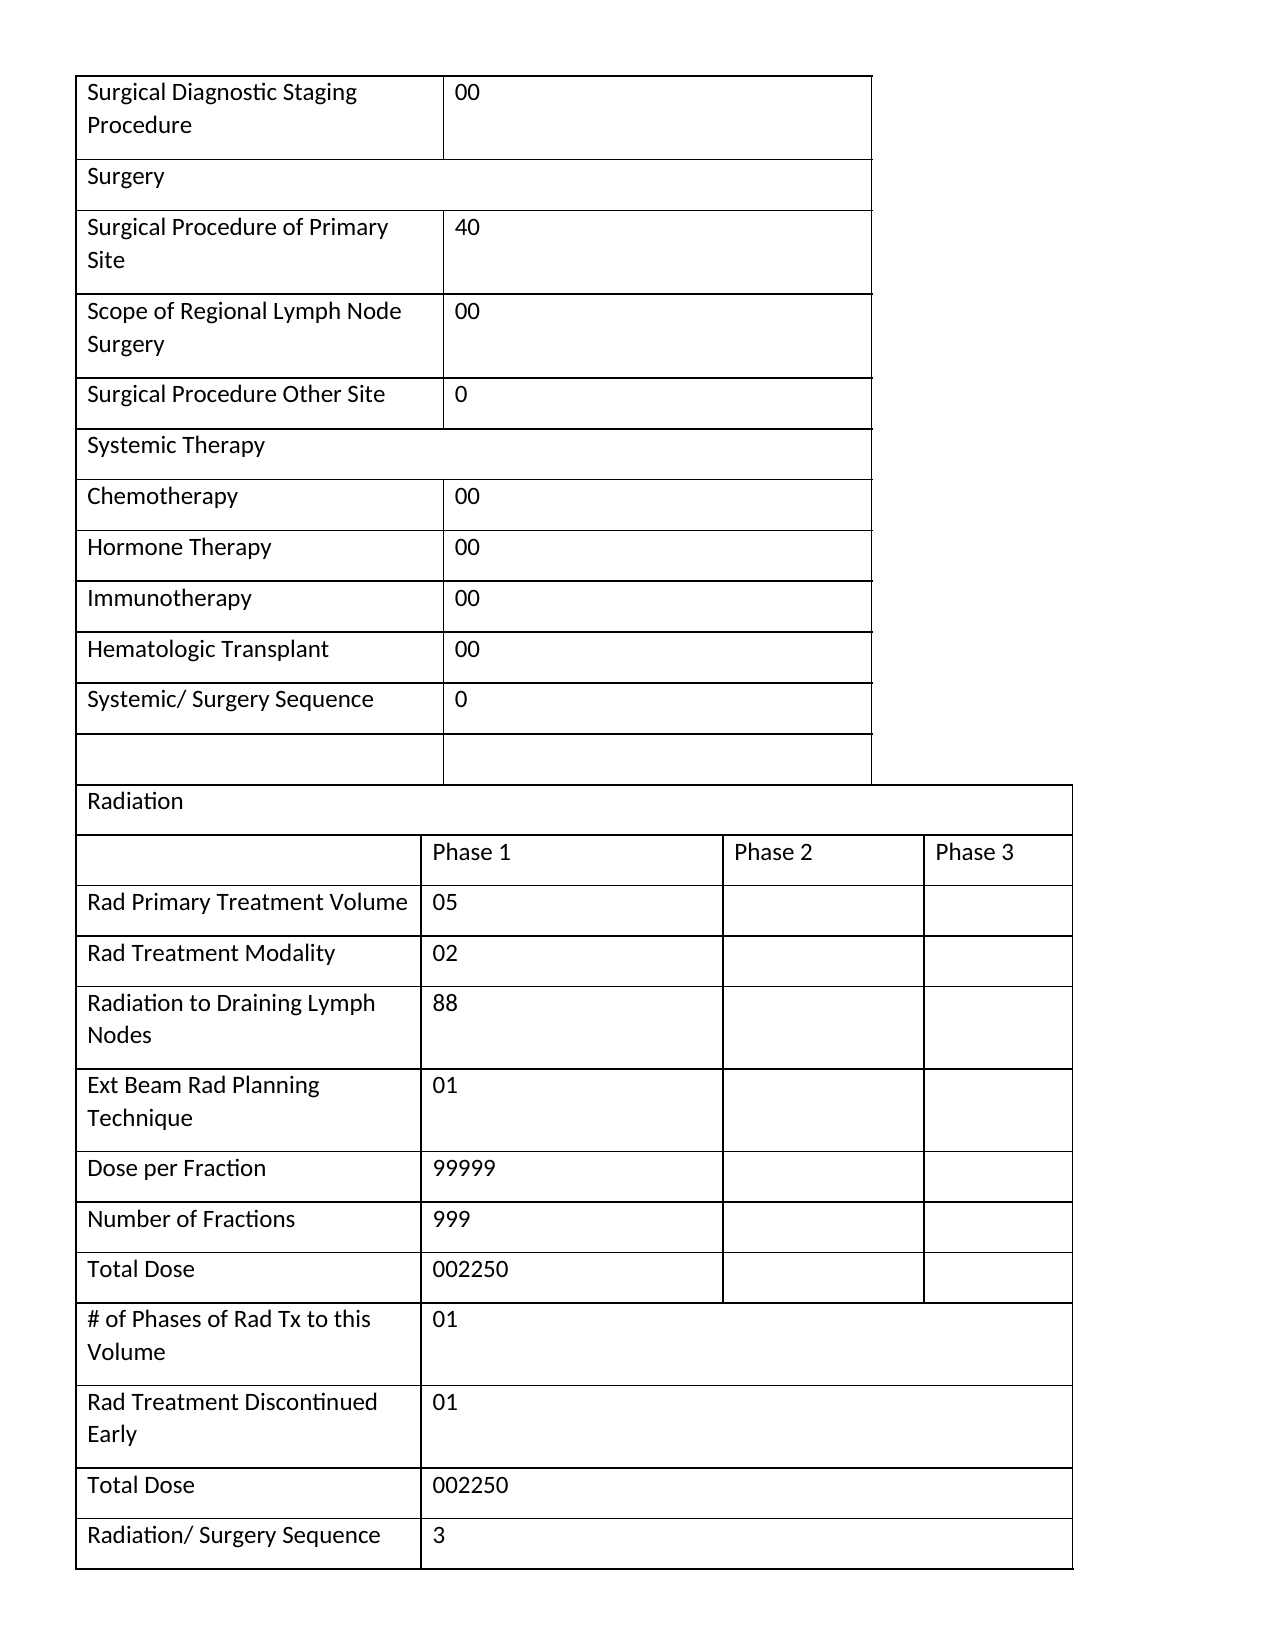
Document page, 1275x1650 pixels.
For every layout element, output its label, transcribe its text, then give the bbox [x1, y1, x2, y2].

table_cell 01 [422, 1304, 1072, 1384]
table_cell Chemotherapy [77, 480, 443, 529]
table_cell Phase 2 [724, 836, 923, 885]
table_cell 00 [444, 480, 871, 529]
table_cell 999 [422, 1203, 722, 1252]
table_cell [925, 937, 1072, 986]
table_cell 99999 [422, 1152, 722, 1201]
table_cell Rad Primary Treatment Volume [77, 886, 420, 935]
table_cell [724, 1203, 923, 1252]
table_cell Radiation to Draining Lymph Nodes [77, 987, 420, 1068]
table_cell [925, 1253, 1072, 1302]
table_cell [925, 1152, 1072, 1201]
table_cell 05 [422, 886, 722, 935]
table_cell [77, 836, 420, 885]
table_cell 0 [444, 379, 871, 428]
table_cell [724, 1253, 923, 1302]
table_cell Scope of Regional Lymph Node Surgery [77, 295, 443, 377]
table_cell 40 [444, 211, 871, 293]
table_cell Immunotherapy [77, 582, 443, 631]
table_cell Systemic/ Surgery Sequence [77, 684, 443, 733]
table_cell Systemic Therapy [77, 430, 871, 479]
table_cell [925, 987, 1072, 1068]
table_cell Hematologic Transplant [77, 633, 443, 682]
table_cell Rad Treatment Discontinued Early [77, 1386, 420, 1467]
table_cell [925, 1070, 1072, 1151]
table_header Surgical Diagnostic Staging Procedure [77, 77, 443, 159]
table_cell Surgery [77, 160, 871, 209]
table_cell 0 [444, 684, 871, 733]
table_cell 00 [444, 633, 871, 682]
table_cell 01 [422, 1070, 722, 1151]
table_cell Rad Treatment Modality [77, 937, 420, 986]
table_cell 00 [444, 531, 871, 580]
table_cell 00 [444, 295, 871, 377]
table_cell [724, 1070, 923, 1151]
table_cell Phase 3 [925, 836, 1072, 885]
table_cell 00 [444, 582, 871, 631]
table_cell Number of Fractions [77, 1203, 420, 1252]
table_header 00 [444, 77, 871, 159]
table_cell 002250 [422, 1469, 1072, 1517]
table_cell [724, 937, 923, 986]
table_cell Dose per Fraction [77, 1152, 420, 1201]
table_cell [724, 1152, 923, 1201]
table_cell Hormone Therapy [77, 531, 443, 580]
table_cell Total Dose [77, 1469, 420, 1517]
table_cell Radiation/ Surgery Sequence [77, 1519, 420, 1568]
table_cell 02 [422, 937, 722, 986]
table_cell Radiation [77, 786, 1072, 834]
table_cell Surgical Procedure of Primary Site [77, 211, 443, 293]
table_cell 88 [422, 987, 722, 1068]
table_cell [444, 735, 871, 784]
table_cell 002250 [422, 1253, 722, 1302]
table_cell [925, 1203, 1072, 1252]
table_cell 01 [422, 1386, 1072, 1467]
table_cell 3 [422, 1519, 1072, 1568]
table_cell Total Dose [77, 1253, 420, 1302]
table_cell Surgical Procedure Other Site [77, 379, 443, 428]
table_cell # of Phases of Rad Tx to this Volume [77, 1304, 420, 1384]
table_cell Ext Beam Rad Planning Technique [77, 1070, 420, 1151]
table_cell Phase 1 [422, 836, 722, 885]
table_cell [724, 987, 923, 1068]
table_cell [925, 886, 1072, 935]
table_cell [724, 886, 923, 935]
table_cell [77, 735, 443, 784]
